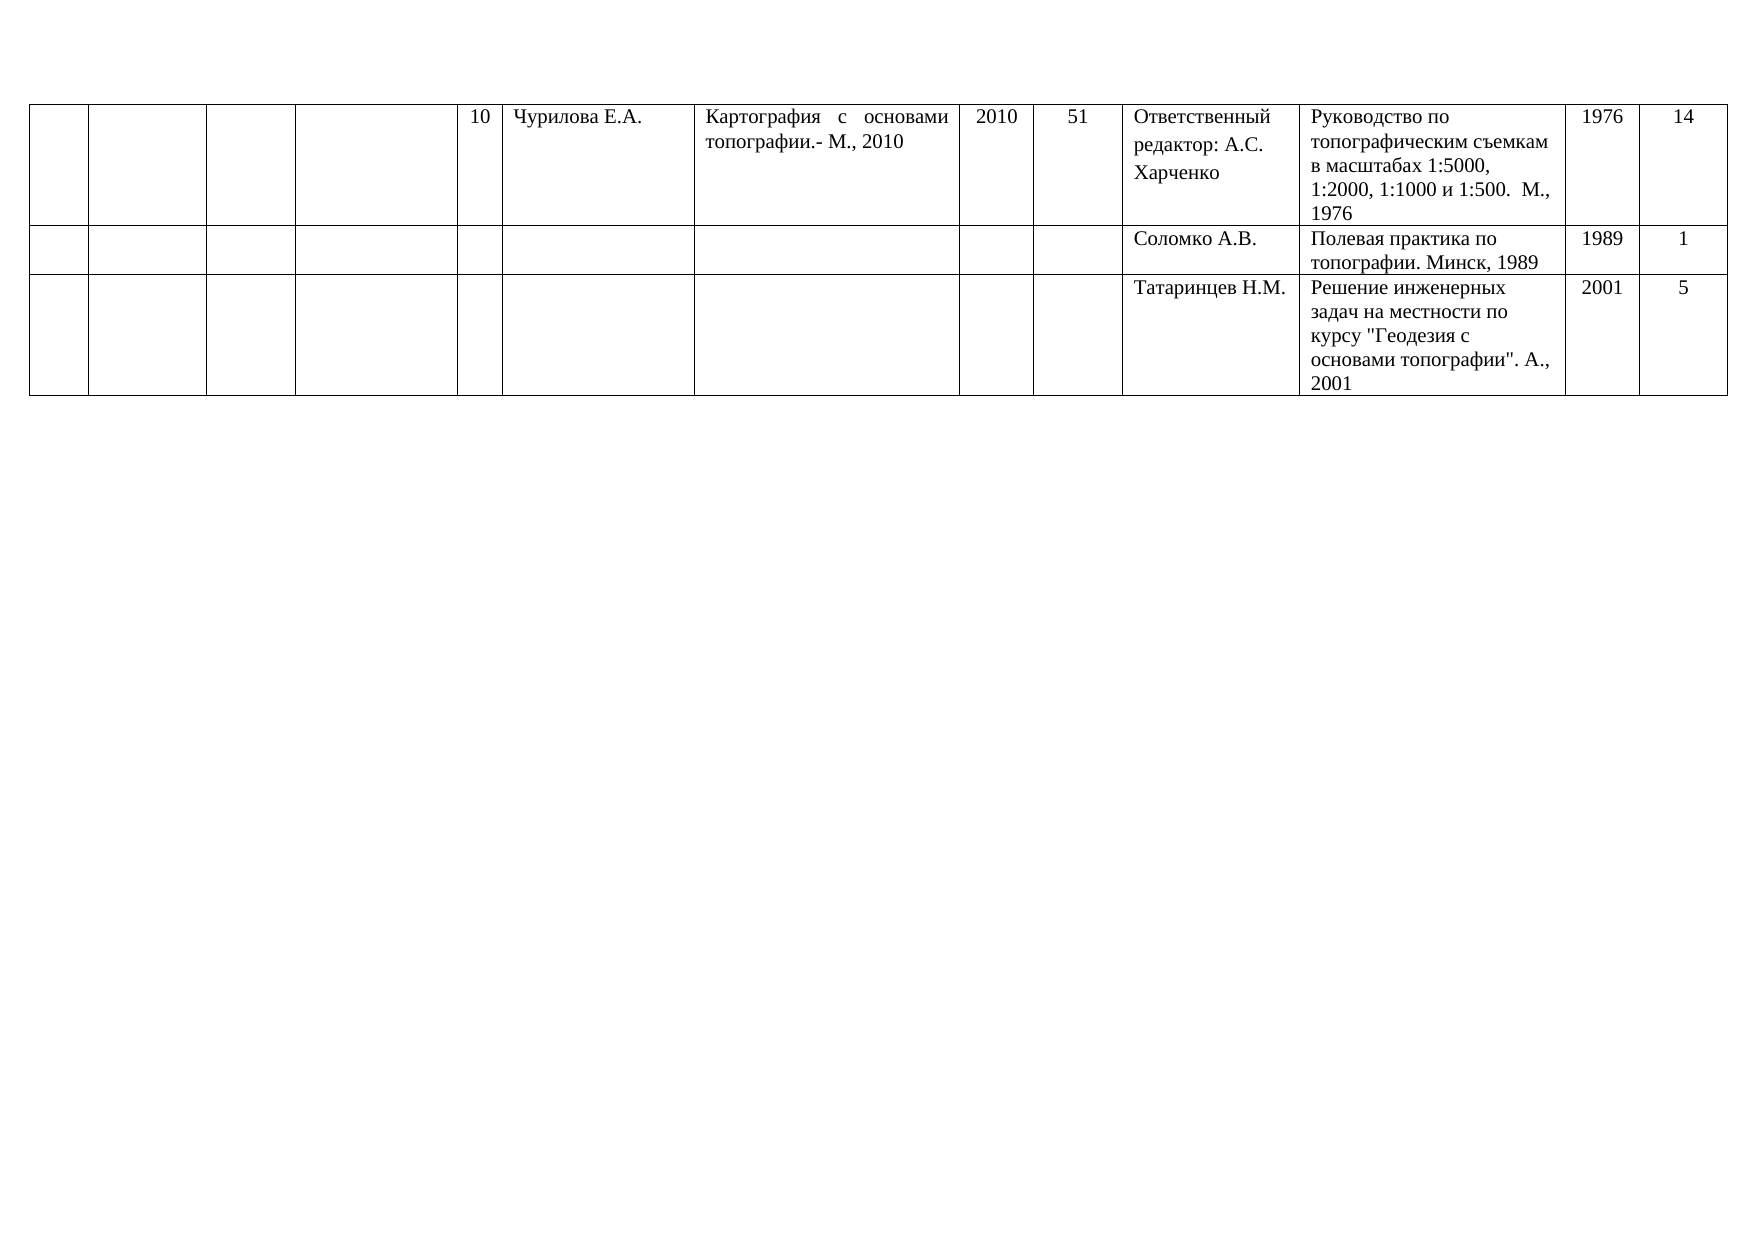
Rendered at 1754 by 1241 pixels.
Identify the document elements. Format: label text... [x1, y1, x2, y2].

table_cell 5 [1640, 275, 1727, 395]
table_cell [503, 275, 694, 395]
table_cell Полевая практика по топографии. Минск, 1989 [1300, 226, 1565, 274]
table_cell [960, 275, 1033, 395]
table_cell [296, 105, 457, 225]
table_cell 51 [1034, 105, 1122, 225]
table_cell [30, 226, 88, 274]
table_cell Чурилова Е.А. [503, 105, 694, 225]
table_cell [503, 226, 694, 274]
table_cell [695, 275, 959, 395]
table_cell Соломко А.В. [1123, 226, 1299, 274]
table_cell Решение инженерных задач на местности по курсу "Геодезия с основами топографии". А., 2001 [1300, 275, 1565, 395]
table_cell [30, 105, 88, 225]
table_cell [89, 226, 206, 274]
table_cell 2001 [1566, 275, 1639, 395]
table_cell [458, 275, 502, 395]
table_cell Руководство по топографическим съемкам в масштабах 1:5000, 1:2000, 1:1000 и 1:500. М., 1976 [1300, 105, 1565, 225]
table_cell [207, 226, 295, 274]
table_cell [30, 275, 88, 395]
table_cell Ответственный редактор: А.С. Харченко [1123, 105, 1299, 225]
table_cell 10 [458, 105, 502, 225]
table_cell 1989 [1566, 226, 1639, 274]
table_cell [458, 226, 502, 274]
table_cell Татаринцев Н.М. [1123, 275, 1299, 395]
table_cell 14 [1640, 105, 1727, 225]
table_cell 1 [1640, 226, 1727, 274]
table_cell [207, 275, 295, 395]
table_cell Картография с основами топографии.- М., 2010 [695, 105, 959, 225]
table_cell [1034, 226, 1122, 274]
table_cell [296, 275, 457, 395]
table_cell [207, 105, 295, 225]
table_cell [296, 226, 457, 274]
table_cell [89, 275, 206, 395]
table_cell [960, 226, 1033, 274]
table_cell [89, 105, 206, 225]
table_cell [1034, 275, 1122, 395]
table_cell 2010 [960, 105, 1033, 225]
table_cell [695, 226, 959, 274]
table_cell 1976 [1566, 105, 1639, 225]
